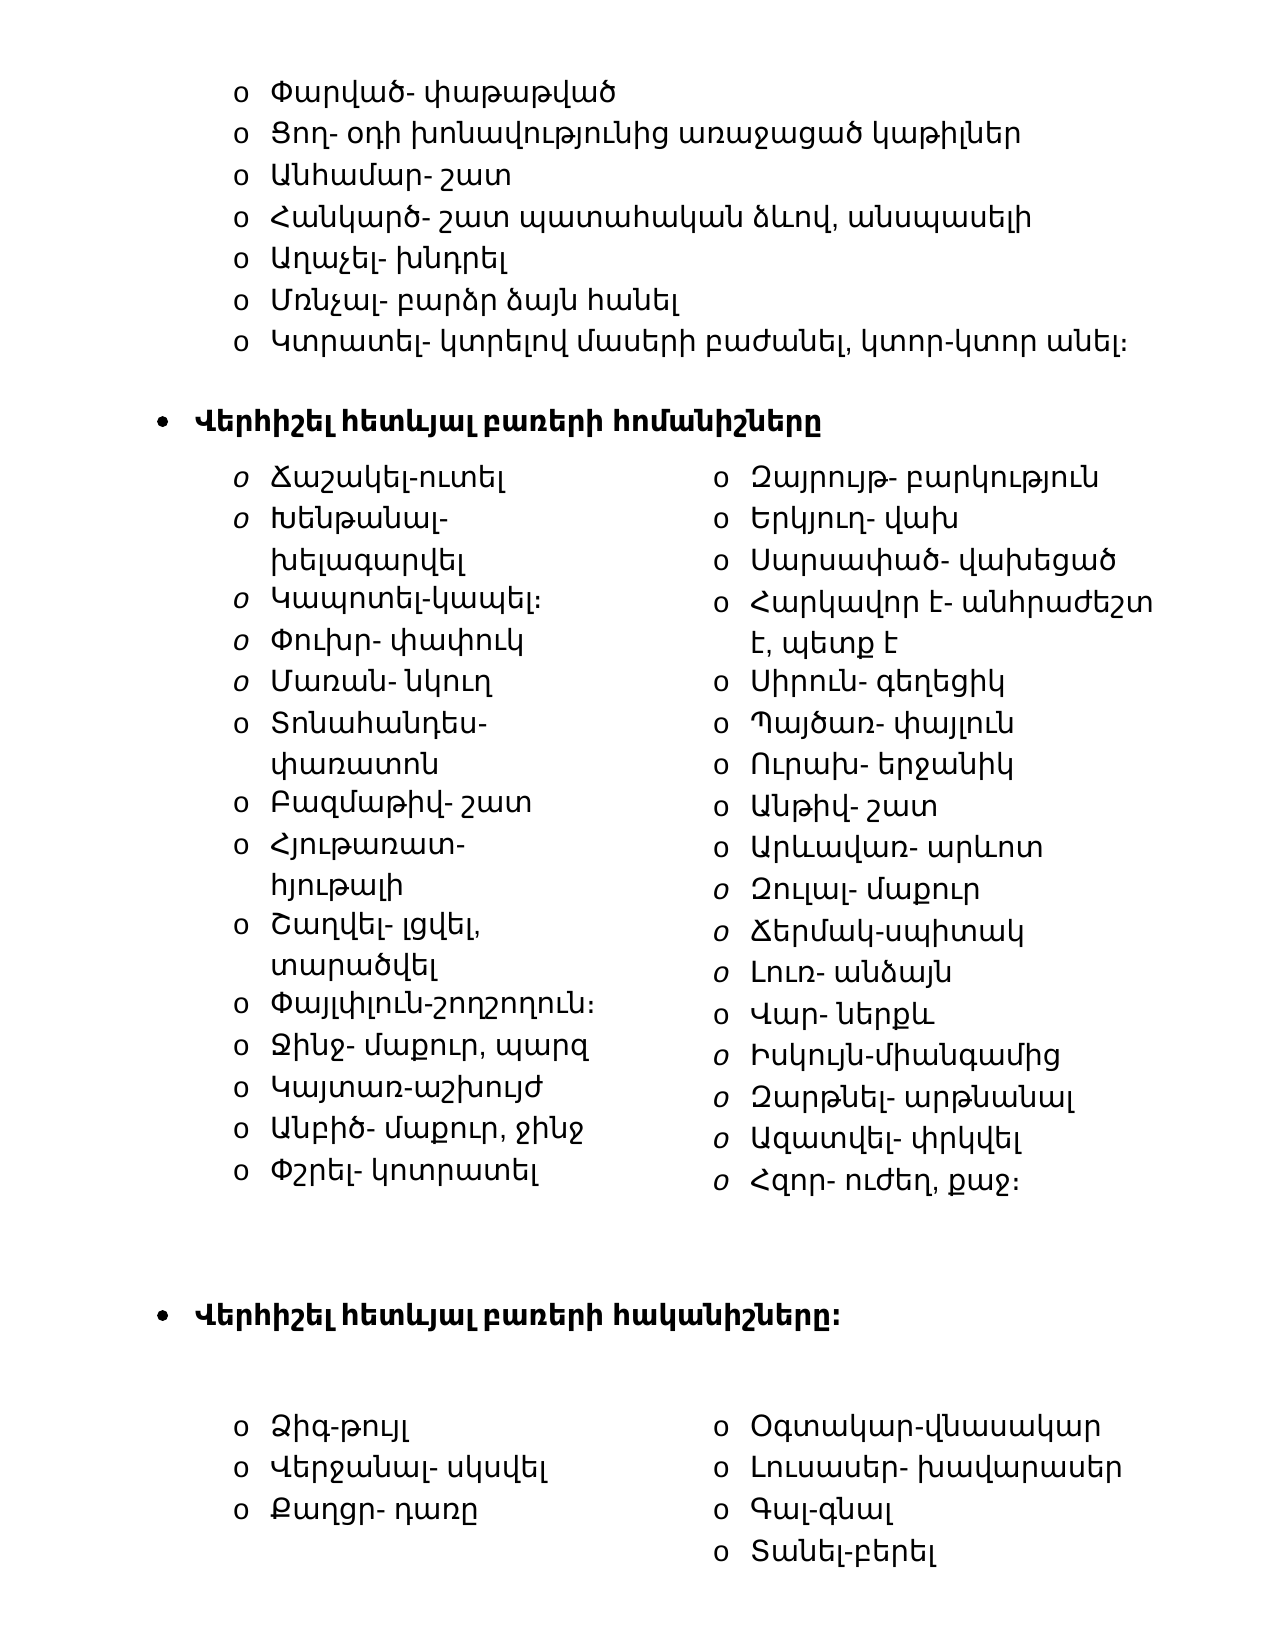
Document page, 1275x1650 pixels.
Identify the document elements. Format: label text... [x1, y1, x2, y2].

list Կտրատել- կտրելով մասերի բաժանել, կտոր-կտոր անել։ [232, 324, 1155, 361]
list Վերջանալ- սկսվել [232, 1451, 600, 1487]
list Մռնչալ- բարձր ձայն հանել [232, 283, 1155, 319]
list Գալ-գնալ [712, 1492, 1155, 1528]
list Երկյուղ- վախ [712, 501, 1155, 538]
list Փարված- փաթաթված [232, 75, 1155, 111]
list Արևավառ- արևոտ [712, 831, 1155, 867]
list Փայլփլուն-շողշողուն։ [232, 986, 600, 1023]
list Հանկարծ- շատ պատահական ձևով, անսպասելի [232, 200, 1155, 236]
list Սարսափած- վախեցած [712, 543, 1155, 579]
list Քաղցր- դառը [232, 1492, 600, 1528]
list Կայտառ-աշխույժ [232, 1069, 600, 1106]
list Ջինջ- մաքուր, պարզ [232, 1028, 600, 1064]
list Մառան- նկուղ [232, 664, 600, 700]
list Փշրել- կոտրատել [232, 1153, 600, 1189]
list Ձիգ-թույլ [232, 1409, 600, 1445]
list Զարթնել- արթնանալ [712, 1080, 1155, 1116]
list Ուրախ- երջանիկ [712, 747, 1155, 783]
list Լուռ- անձայն [712, 955, 1155, 991]
list Զայրույթ- բարկություն [712, 460, 1155, 496]
list Ճերմակ-սպիտակ [712, 914, 1155, 950]
list Տոնահանդես- փառատոն [232, 706, 600, 781]
list Վերհիշել հետևյալ բառերի հոմանիշները [157, 404, 1155, 438]
list Հյութառատ- հյութալի [232, 827, 600, 902]
list Ազատվել- փրկվել [712, 1121, 1155, 1158]
list Վար- ներքև [712, 997, 1155, 1033]
list Հզոր- ուժեղ, քաջ։ [712, 1163, 1155, 1199]
list Տանել-բերել [712, 1534, 1155, 1570]
list Պայծառ- փայլուն [712, 706, 1155, 742]
list Անբիծ- մաքուր, ջինջ [232, 1111, 600, 1147]
list Զուլալ- մաքուր [712, 872, 1155, 908]
list Լուսասեր- խավարասեր [712, 1451, 1155, 1487]
list Կապոտել-կապել։ [232, 581, 600, 617]
list Վերհիշել հետևյալ բառերի հականիշները։ [157, 1298, 1155, 1332]
list Անհամար- շատ [232, 158, 1155, 194]
list Հարկավոր է- անհրաժեշտ է, պետք է [712, 584, 1155, 659]
list Ճաշակել-ուտել [232, 460, 600, 496]
list Ցող- օդի խոնավությունից առաջացած կաթիլներ [232, 117, 1155, 153]
list Սիրուն- գեղեցիկ [712, 664, 1155, 700]
list Բազմաթիվ- շատ [232, 786, 600, 822]
list Իսկույն-միանգամից [712, 1038, 1155, 1074]
list Օգտակար-վնասակար [712, 1409, 1155, 1445]
list Աղաչել- խնդրել [232, 241, 1155, 277]
list Անթիվ- շատ [712, 789, 1155, 825]
list Շաղվել- լցվել, տարածվել [232, 907, 600, 981]
list Խենթանալ-խելագարվել [232, 501, 600, 576]
list Փուխր- փափուկ [232, 623, 600, 659]
